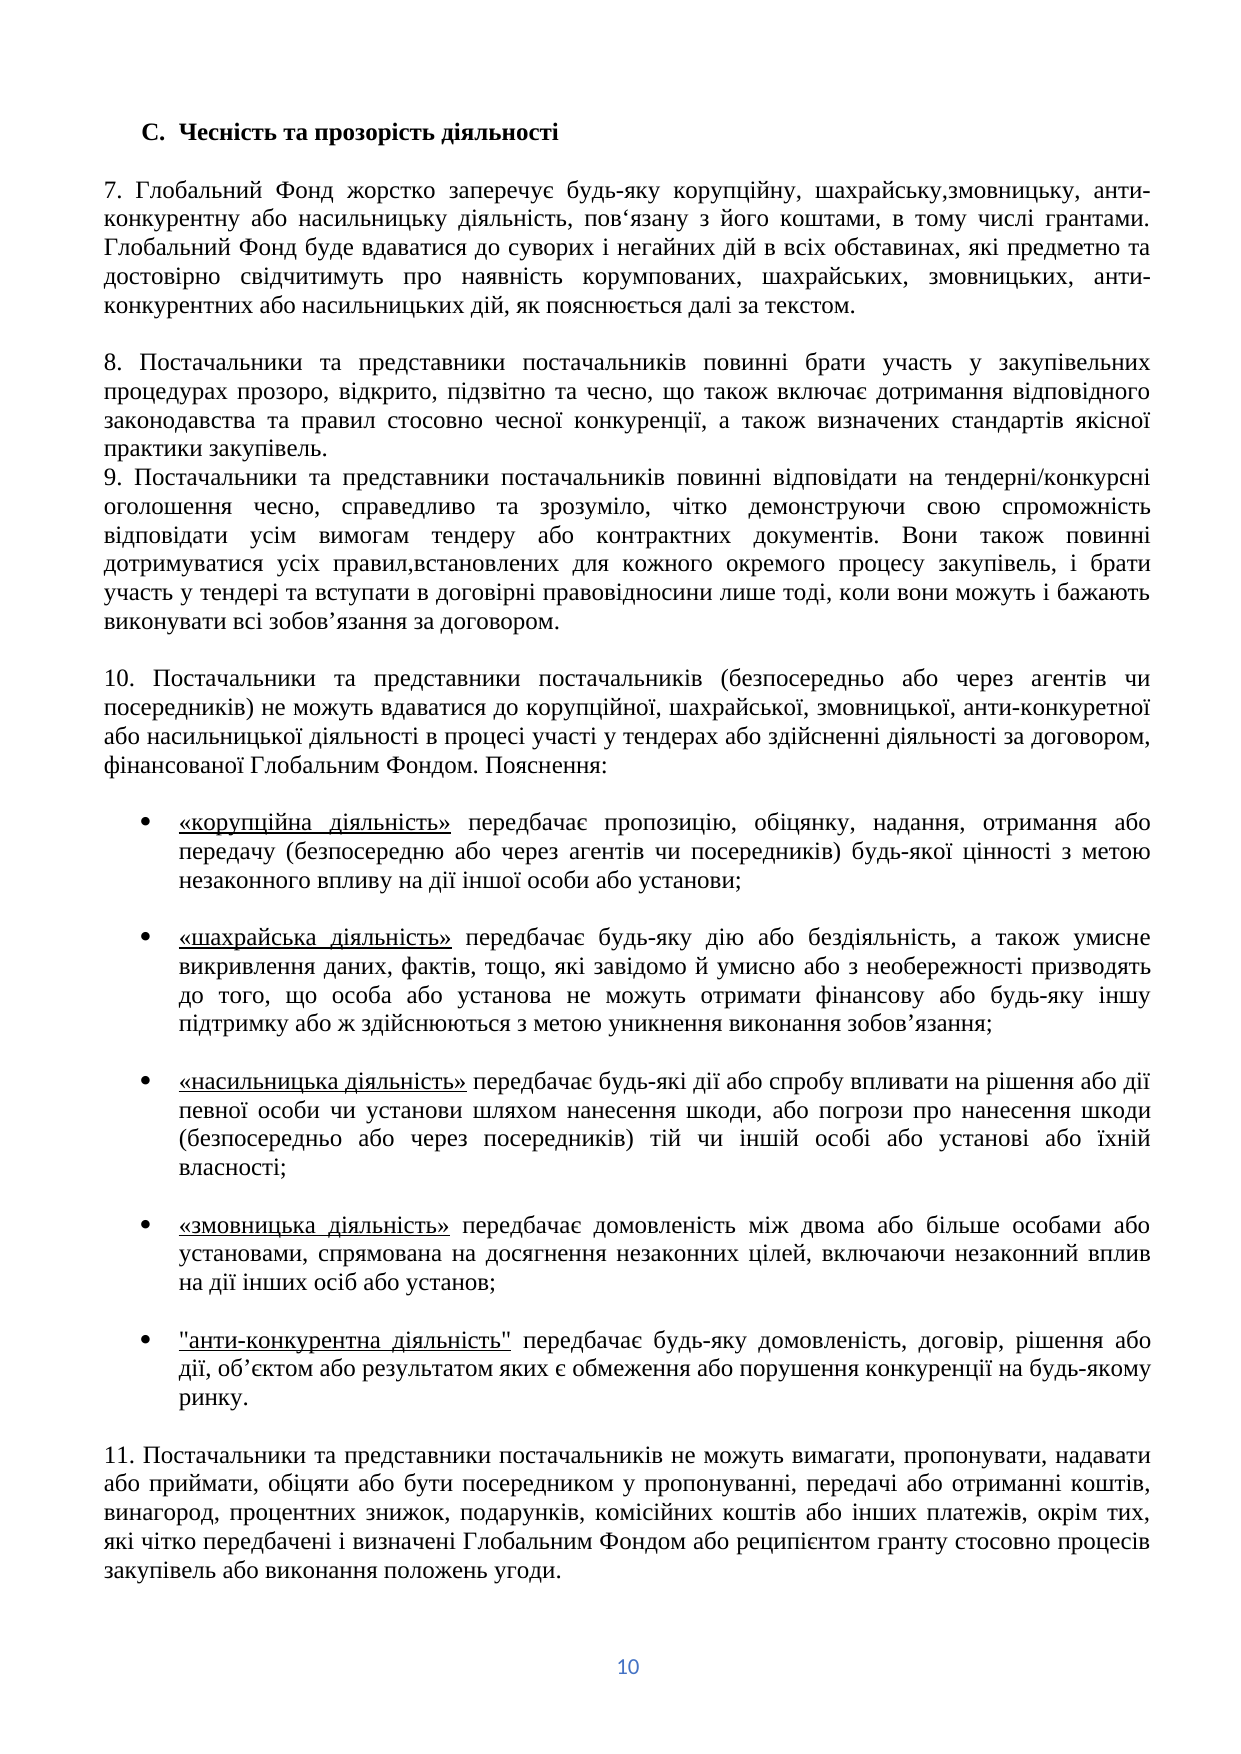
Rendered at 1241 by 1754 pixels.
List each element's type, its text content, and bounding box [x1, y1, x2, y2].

text 11. Постачальники та представники постачальників не можуть вимагати, пропонувати, надавати або приймати, обіцяти або бути посередником у пропонуванні, передачі або отриманні коштів, винагород, процентних знижок, подарунків, комісійних коштів або інших платежів, окрім тих, які чітко передбачені і визначені Глобальним Фондом або реципієнтом гранту стосовно процесів закупівель або виконання положень угоди. [103, 1440, 1152, 1583]
list «шахрайська діяльність» передбачає будь-яку дію або бездіяльність, а також умисне викривлення даних, фактів, тощо, які завідомо й умисно або з необережності призводять до того, що особа або установа не можуть отримати фінансову або будь-яку іншу підтримку або ж здійснюються з метою уникнення виконання зобов’язання; [141, 922, 1152, 1037]
text 9. Постачальники та представники постачальників повинні відповідати на тендерні/конкурсні оголошення чесно, справедливо та зрозуміло, чітко демонструючи свою спроможність відповідати усім вимогам тендеру або контрактних документів. Вони також повинні дотримуватися усіх правил,встановлених для кожного окремого процесу закупівель, і брати участь у тендері та вступати в договірні правовідносини лише тоді, коли вони можуть і бажають виконувати всі зобов’язання за договором. [103, 462, 1152, 635]
list «насильницька діяльність» передбачає будь-які дії або спробу впливати на рішення або дії певної особи чи установи шляхом нанесення шкоди, або погрози про нанесення шкоди (безпосередньо або через посередників) тій чи іншій особі або установі або їхній власності; [141, 1066, 1152, 1181]
list «змовницька діяльність» передбачає домовленість між двома або більше особами або установами, спрямована на досягнення незаконних цілей, включаючи незаконний вплив на дії інших осіб або установ; [141, 1210, 1152, 1296]
text 10. Постачальники та представники постачальників (безпосередньо або через агентів чи посередників) не можуть вдаватися до корупційної, шахрайської, змовницької, анти-конкуретної або насильницької діяльності в процесі участі у тендерах або здійсненні діяльності за договором, фінансованої Глобальним Фондом. Пояснення: [103, 663, 1152, 778]
list «корупційна діяльність» передбачає пропозицію, обіцянку, надання, отримання або передачу (безпосередню або через агентів чи посередників) будь-якої цінності з метою незаконного впливу на дії іншої особи або установи; [141, 807, 1152, 893]
list "анти-конкурентна діяльність" передбачає будь-яку домовленість, договір, рішення або дії, об’єктом або результатом яких є обмеження або порушення конкуренції на будь-якому ринку. [141, 1325, 1152, 1411]
list Чесність та прозорість діяльності [141, 117, 1152, 146]
text 8. Постачальники та представники постачальників повинні брати участь у закупівельних процедурах прозоро, відкрито, підзвітно та чесно, що також включає дотримання відповідного законодавства та правил стосовно чесної конкуренції, а також визначених стандартів якісної практики закупівель. [103, 347, 1152, 462]
text 7. Глобальний Фонд жорстко заперечує будь-яку корупційну, шахрайську,змовницьку, анти-конкурентну або насильницьку діяльність, пов‘язану з його коштами, в тому числі грантами. Глобальний Фонд буде вдаватися до суворих і негайних дій в всіх обставинах, які предметно та достовірно свідчитимуть про наявність корумпованих, шахрайських, змовницьких, анти-конкурентних або насильницьких дій, як пояснюється далі за текстом. [103, 175, 1152, 318]
